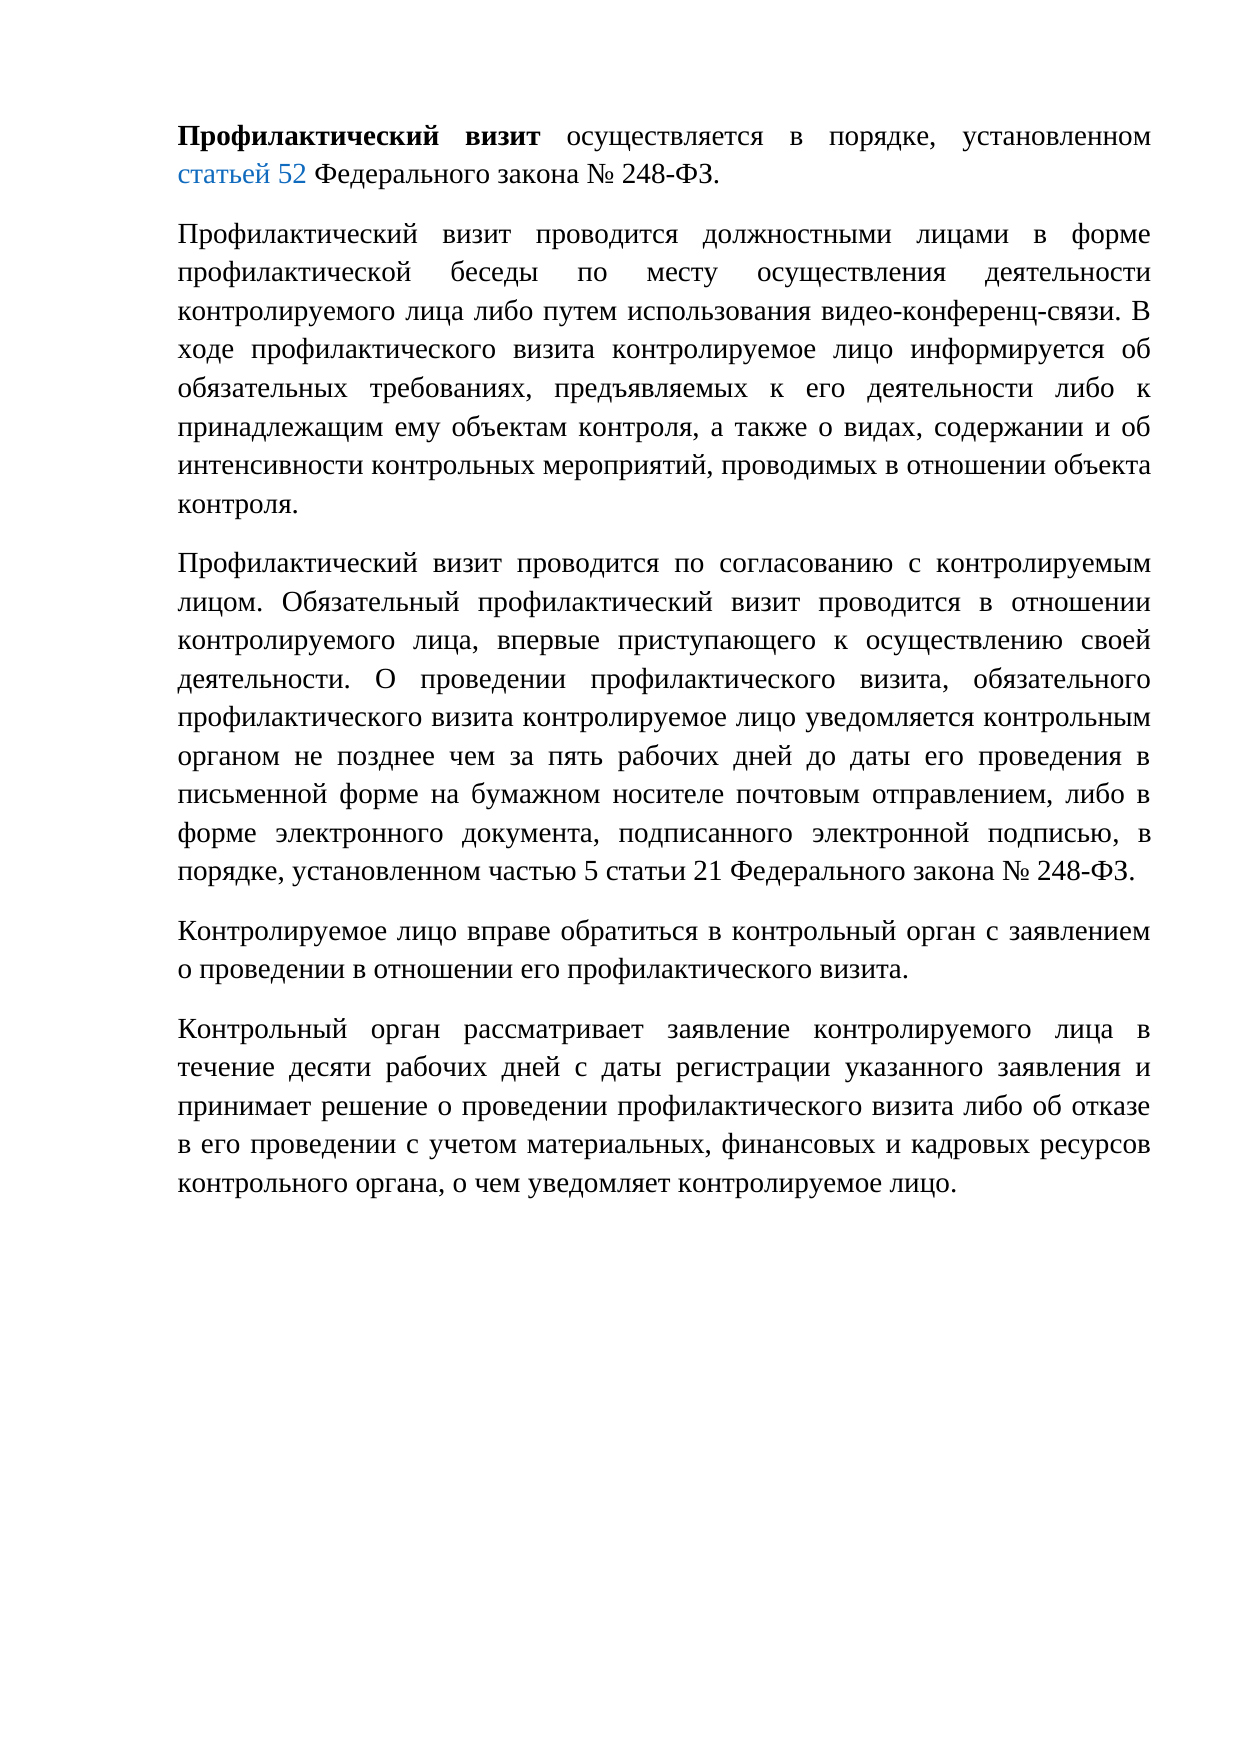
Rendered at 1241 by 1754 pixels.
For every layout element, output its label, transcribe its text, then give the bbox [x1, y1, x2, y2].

text Профилактический визит проводится по согласованию с контролируемым лицом. Обязательный профилактический визит проводится в отношении контролируемого лица, впервые приступающего к осуществлению своей деятельности. О проведении профилактического визита, обязательного профилактического визита контролируемое лицо уведомляется контрольным органом не позднее чем за пять рабочих дней до даты его проведения в письменной форме на бумажном носителе почтовым отправлением, либо в форме электронного документа, подписанного электронной подписью, в порядке, установленном частью 5 статьи 21 Федерального закона № 248-ФЗ. [177, 545, 1152, 887]
text Профилактический визит осуществляется в порядке, установленном статьей 52 Федерального закона № 248-ФЗ. [177, 118, 1152, 190]
text Контрольный орган рассматривает заявление контролируемого лица в течение десяти рабочих дней с даты регистрации указанного заявления и принимает решение о проведении профилактического визита либо об отказе в его проведении с учетом материальных, финансовых и кадровых ресурсов контрольного органа, о чем уведомляет контролируемое лицо. [177, 1011, 1152, 1198]
text Профилактический визит проводится должностными лицами в форме профилактической беседы по месту осуществления деятельности контролируемого лица либо путем использования видео-конференц-связи. В ходе профилактического визита контролируемое лицо информируется об обязательных требованиях, предъявляемых к его деятельности либо к принадлежащим ему объектам контроля, а также о видах, содержании и об интенсивности контрольных мероприятий, проводимых в отношении объекта контроля. [177, 216, 1152, 519]
text Контролируемое лицо вправе обратиться в контрольный орган с заявлением о проведении в отношении его профилактического визита. [177, 913, 1152, 985]
